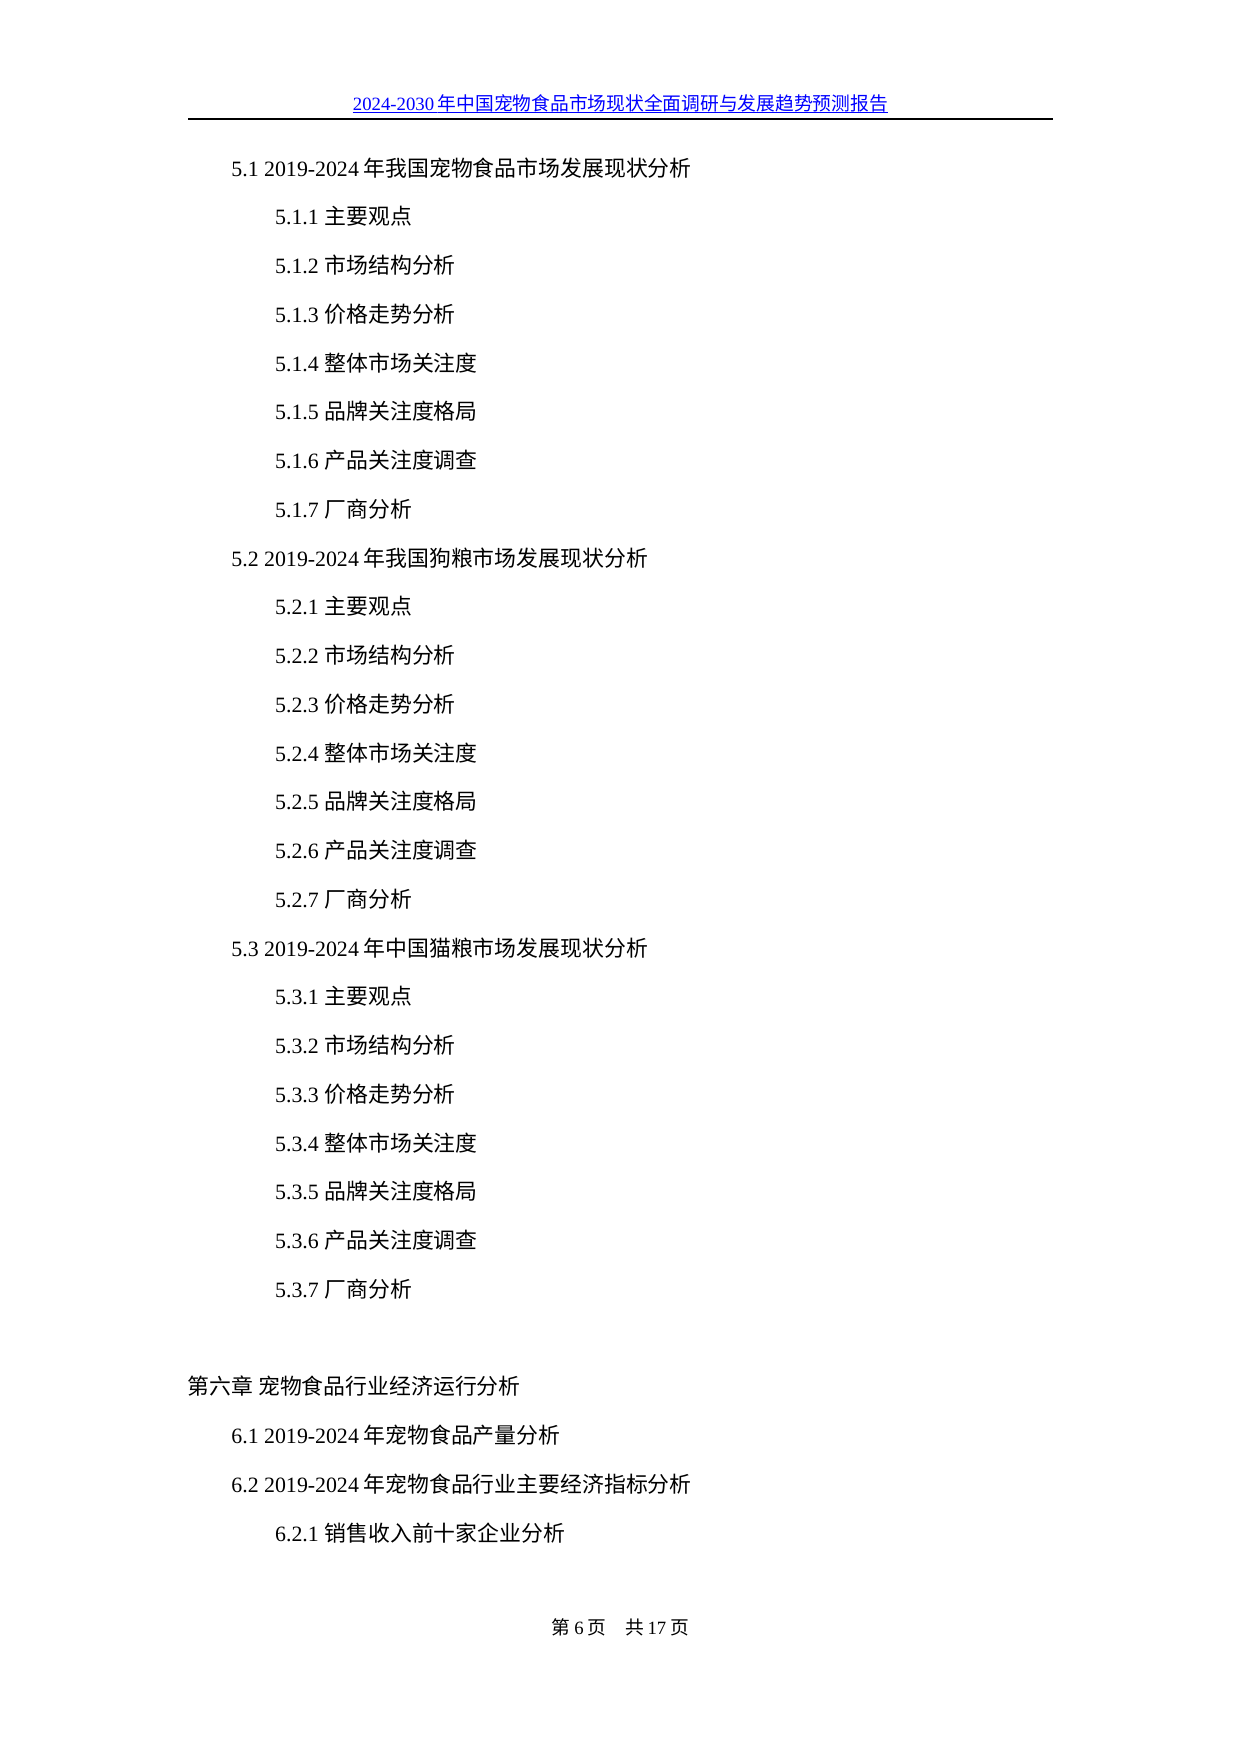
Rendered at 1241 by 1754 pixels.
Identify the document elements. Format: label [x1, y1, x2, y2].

text [187, 150, 1053, 1548]
